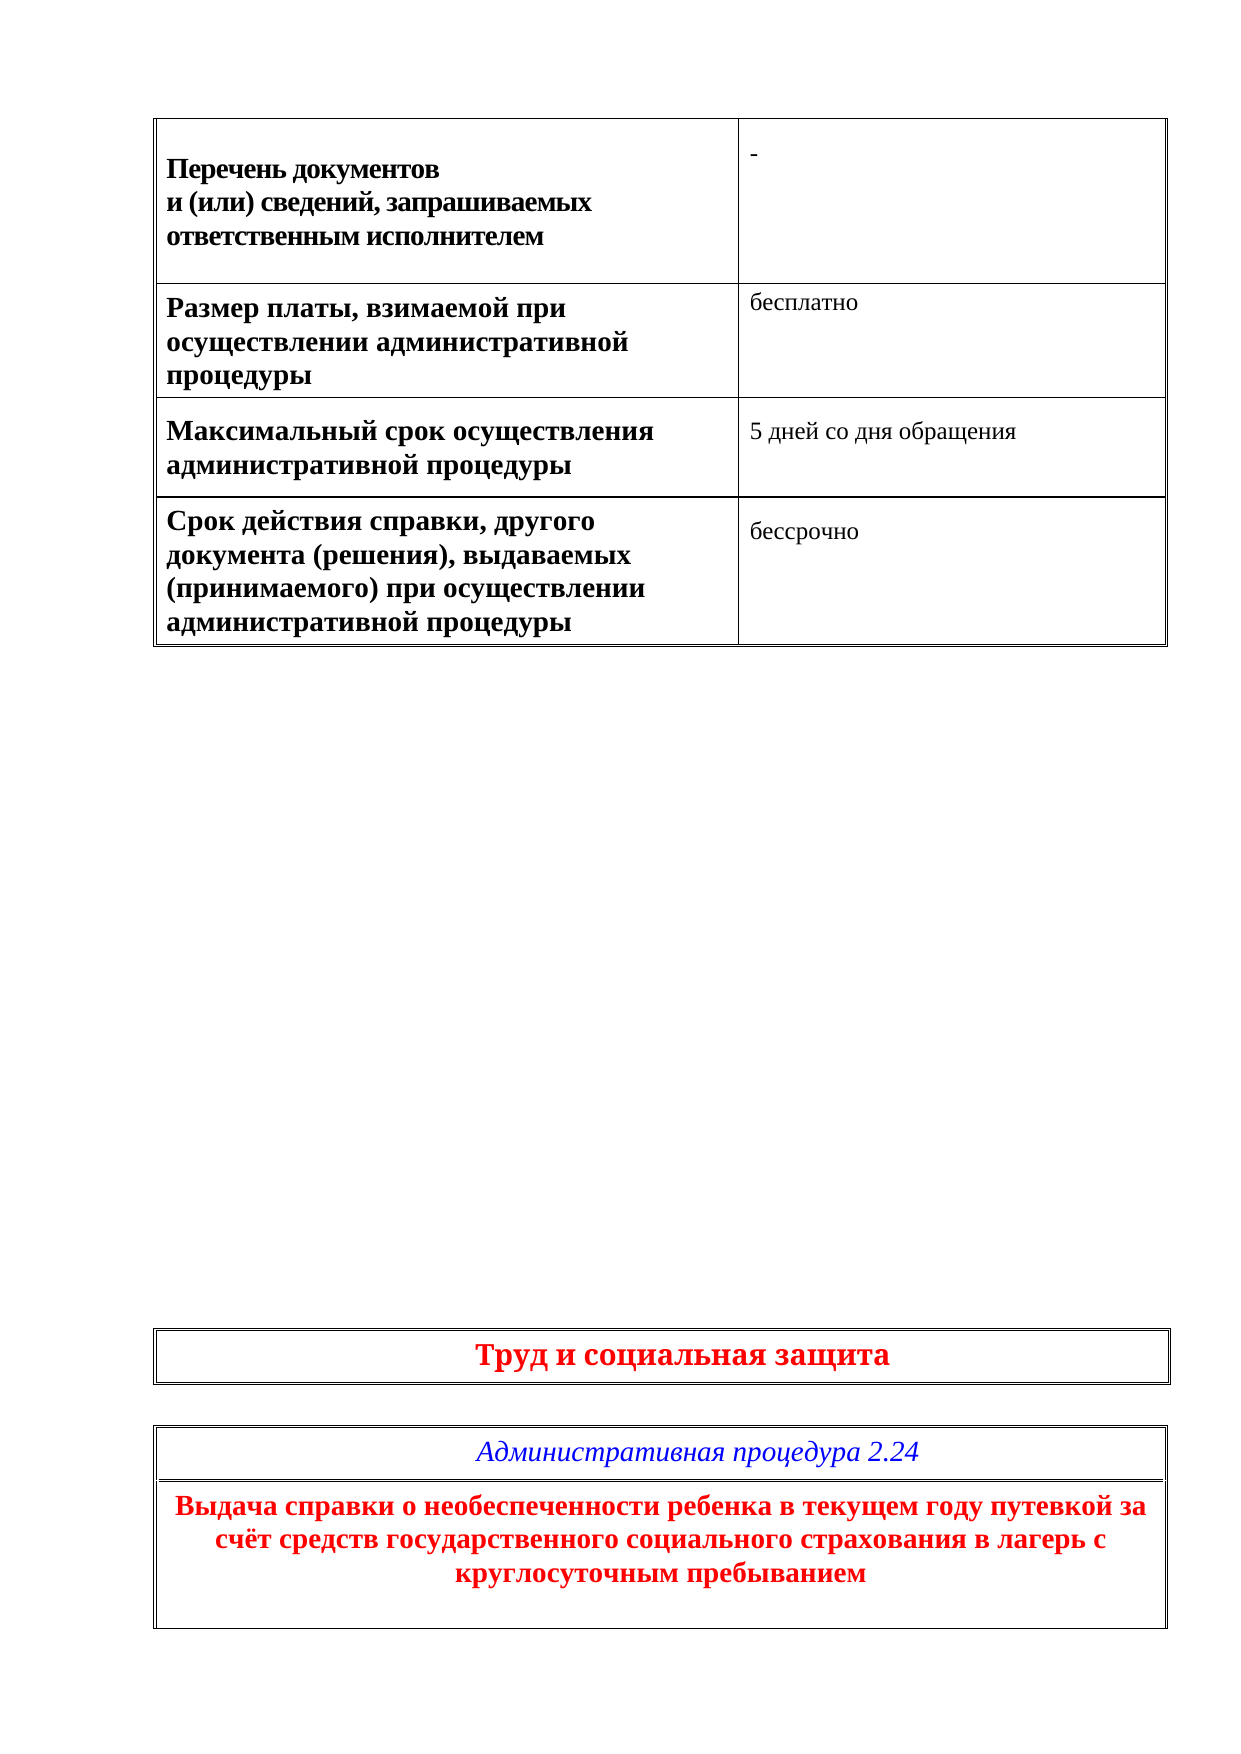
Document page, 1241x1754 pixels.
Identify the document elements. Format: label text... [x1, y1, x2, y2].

table_cell - [739, 119, 1165, 283]
table_cell Выдача справки о необеспеченности ребенка в текущем году путевкой за счёт средств государственного социального страхования в лагерь с круглосуточным пребыванием [155, 1479, 1167, 1628]
table_cell Максимальный срок осуществления административной процедуры [157, 398, 738, 496]
table_cell Срок действия справки, другого документа (решения), выдаваемых (принимаемого) при осуществлении административной процедуры [157, 498, 738, 643]
table_header Административная процедура 2.24 [157, 1428, 1165, 1479]
table_cell 5 дней со дня обращения [739, 398, 1165, 496]
table_cell бессрочно [739, 498, 1165, 643]
table_cell бесплатно [739, 284, 1165, 397]
table_cell Размер платы, взимаемой при осуществлении административной процедуры [157, 284, 738, 397]
table_cell Перечень документов и (или) сведений, запрашиваемых ответственным исполнителем [157, 119, 738, 283]
table_header Труд и социальная защита [157, 1331, 1168, 1382]
